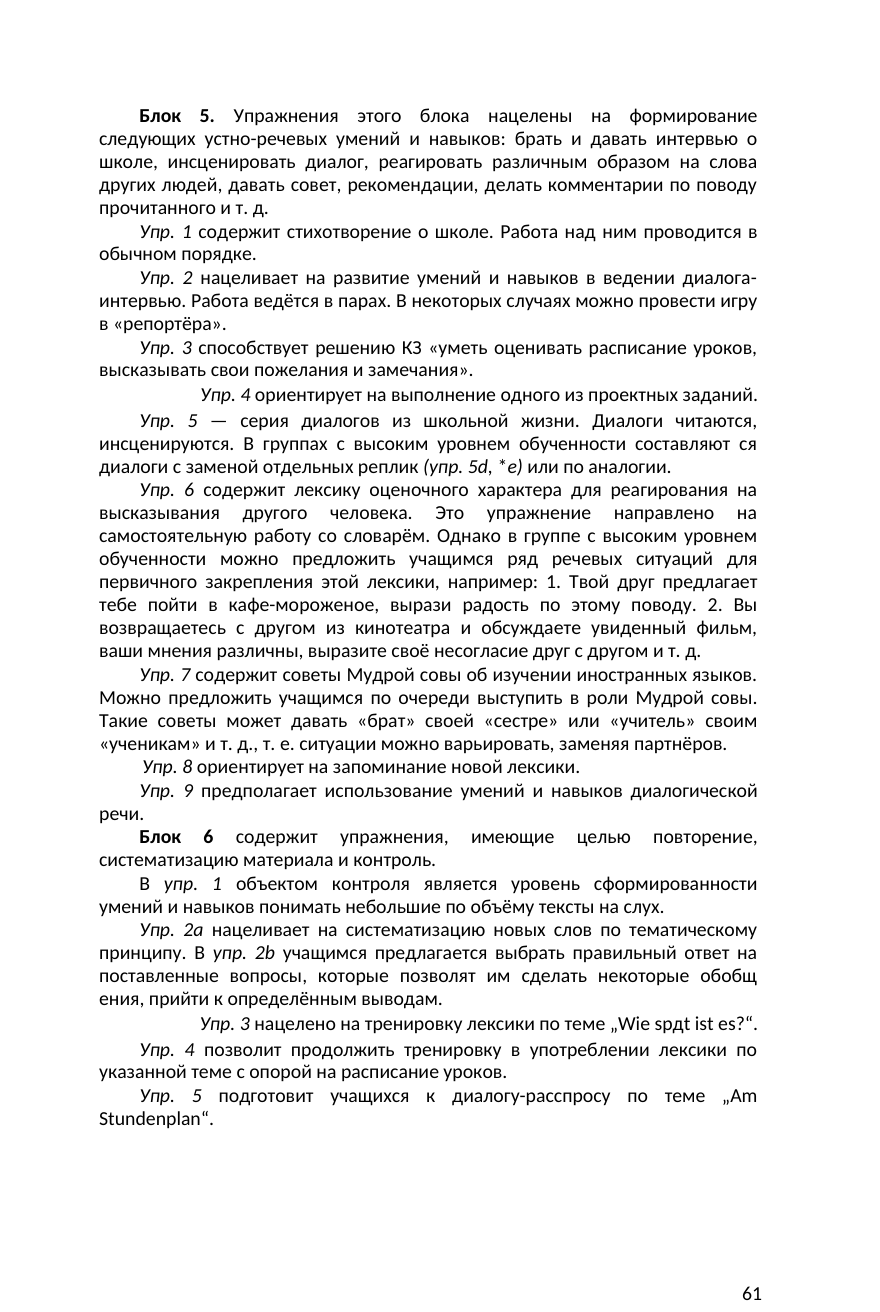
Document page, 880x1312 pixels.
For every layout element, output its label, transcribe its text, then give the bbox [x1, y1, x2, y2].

text Упр. 7 содержит советы Мудрой совы об изучении иностранных языков. Можно предложить учащимся по очереди выступить в роли Мудрой совы. Такие советы может давать «брат» своей «сестре» или «учитель» своим «ученикам» и т. д., т. е. ситуации можно варьировать, заменяя партнёров. [99, 663, 758, 755]
text Упр. 3 способствует решению КЗ «уметь оценивать расписание уроков, высказывать свои пожелания и замечания». [99, 336, 758, 382]
text Блок 6 содержит упражнения, имеющие целью повторение, систематизацию материала и контроль. [99, 826, 758, 871]
text Упр. 5 подготовит учащихся к диалогу-расспросу по теме „Am Stundenplan“. [99, 1084, 758, 1130]
text Упр. 4 ориентирует на выполнение одного из проектных заданий. [107, 382, 758, 406]
text Упр. 4 позволит продолжить тренировку в употреблении лексики по указанной теме с опорой на расписание уроков. [99, 1038, 758, 1084]
text Упр. 9 предполагает использование умений и навыков диалогической речи. [99, 779, 758, 825]
text Упр. 1 содержит стихотворение о школе. Работа над ним проводится в обычном порядке. [99, 220, 758, 266]
text Блок 5. Упражнения этого блока нацелены на формирование следующих устно-речевых умений и навыков: брать и давать интервью о школе, инсценировать диалог, реагировать различным образом на слова других людей, давать совет, рекомендации, делать комментарии по поводу прочитанного и т. д. [99, 104, 758, 219]
text Упр. 5 — серия диалогов из школьной жизни. Диалоги читаются, инсценируются. В группах с высоким уровнем обученности составляют ся диалоги с заменой отдельных реплик (упр. 5d, *e) или по аналогии. [99, 409, 758, 478]
text Упр. 2 нацеливает на развитие умений и навыков в ведении диалога-интервью. Работа ведётся в парах. В некоторых случаях можно провести игру в «репортёра». [99, 266, 758, 335]
text Упр. 8 ориентирует на запоминание новой лексики. [142, 756, 758, 778]
text Упр. 3 нацелено на тренировку лексики по теме „Wie spдt ist es?“. [107, 1011, 758, 1035]
text В упр. 1 объектом контроля является уровень сформированности умений и навыков понимать небольшие по объёму тексты на слух. [99, 872, 758, 918]
text Упр. 6 содержит лексику оценочного характера для реагирования на высказывания другого человека. Это упражнение направлено на самостоятельную работу со словарём. Однако в группе с высоким уровнем обученности можно предложить учащимся ряд речевых ситуаций для первичного закрепления этой лексики, например: 1. Твой друг предлагает тебе пойти в кафе-мороженое, вырази радость по этому поводу. 2. Вы возвращаетесь с другом из кинотеатра и обсуждаете увиденный фильм, ваши мнения различны, выразите своё несогласие друг с другом и т. д. [99, 478, 758, 663]
text Упр. 2а нацеливает на систематизацию новых слов по тематическому принципу. В упр. 2b учащимся предлагается выбрать правильный ответ на поставленные вопросы, которые позволят им сделать некоторые обобщ ения, прийти к определённым выводам. [99, 918, 758, 1010]
